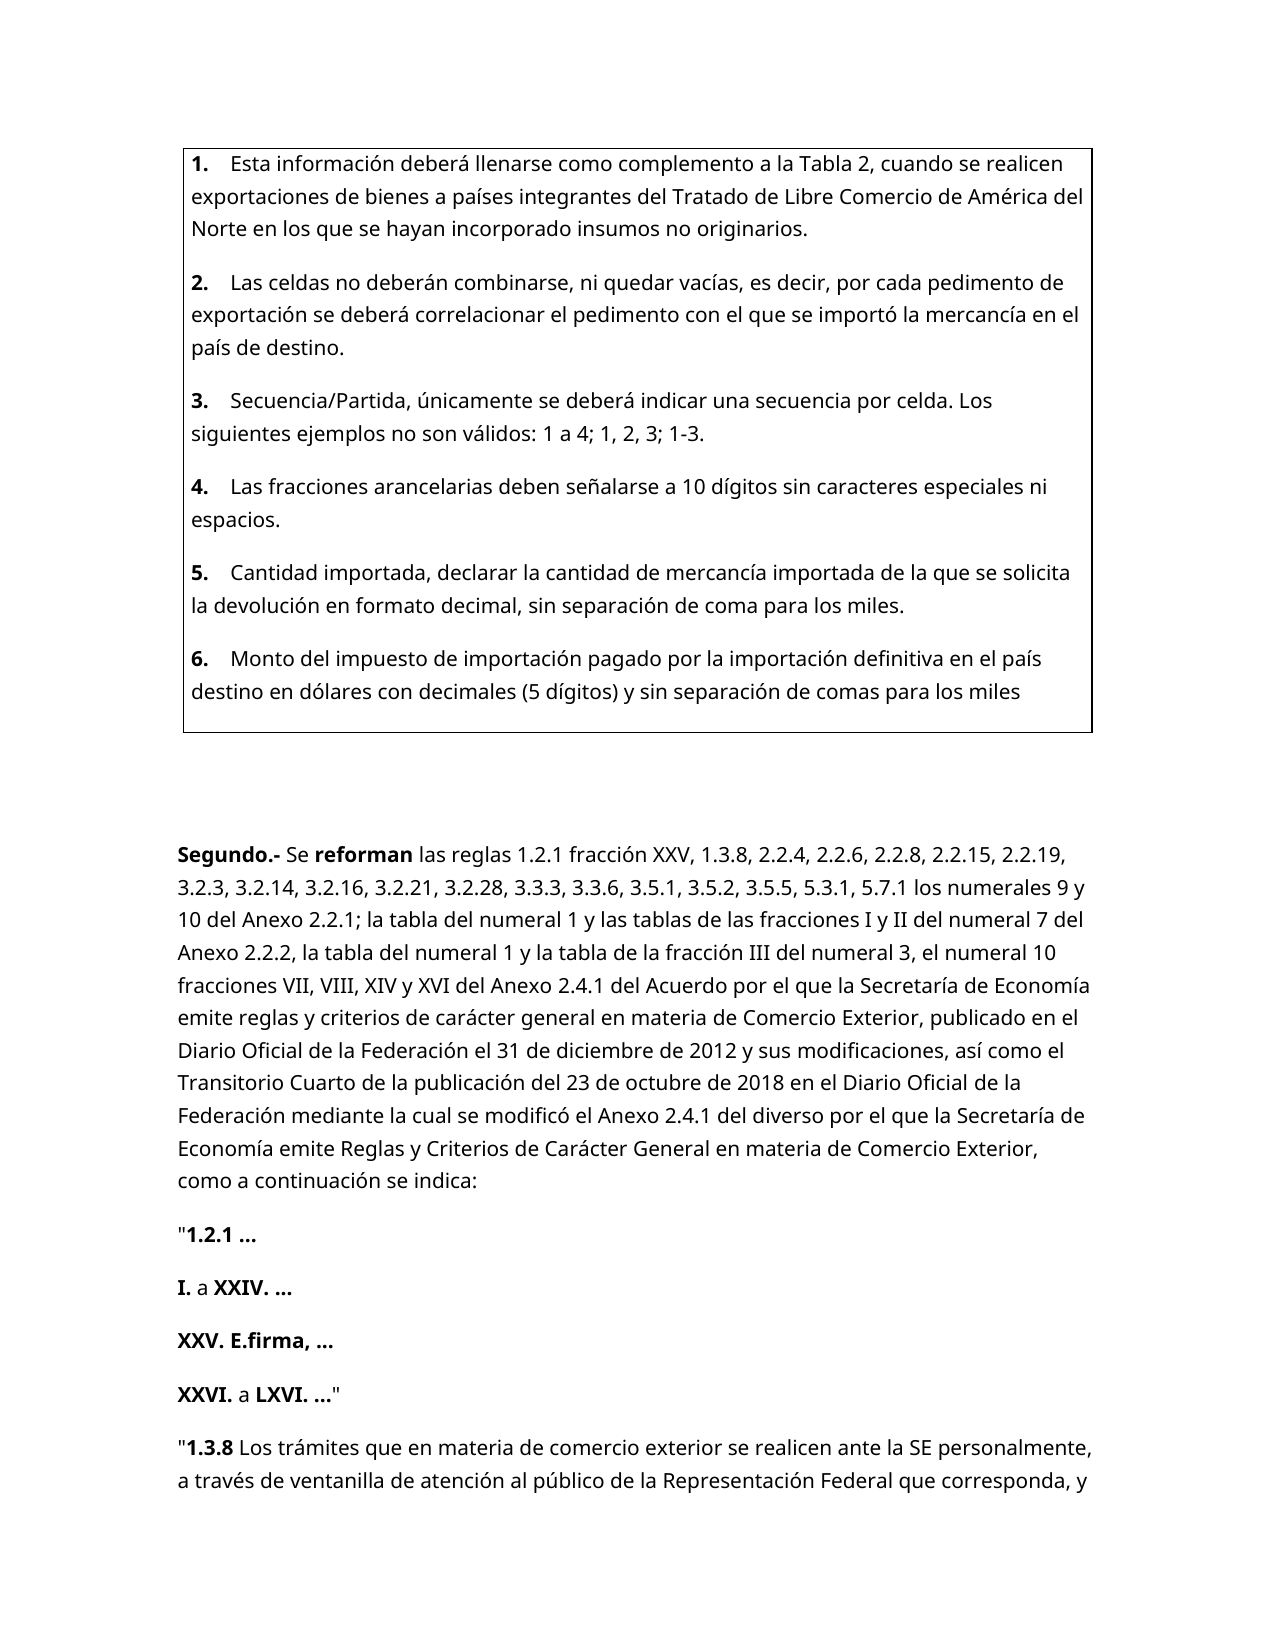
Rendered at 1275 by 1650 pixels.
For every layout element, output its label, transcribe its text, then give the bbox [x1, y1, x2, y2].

text XXVI. a LXVI. ..." [177, 1380, 1098, 1408]
text Segundo.- Se reforman las reglas 1.2.1 fracción XXV, 1.3.8, 2.2.4, 2.2.6, 2.2.8, 2.2.15, 2.2.19, 3.2.3, 3.2.14, 3.2.16, 3.2.21, 3.2.28, 3.3.3, 3.3.6, 3.5.1, 3.5.2, 3.5.5, 5.3.1, 5.7.1 los numerales 9 y 10 del Anexo 2.2.1; la tabla del numeral 1 y las tablas de las fracciones I y II del numeral 7 del Anexo 2.2.2, la tabla del numeral 1 y la tabla de la fracción III del numeral 3, el numeral 10 fracciones VII, VIII, XIV y XVI del Anexo 2.4.1 del Acuerdo por el que la Secretaría de Economía emite reglas y criterios de carácter general en materia de Comercio Exterior, publicado en el Diario Oficial de la Federación el 31 de diciembre de 2012 y sus modificaciones, así como el Transitorio Cuarto de la publicación del 23 de octubre de 2018 en el Diario Oficial de la Federación mediante la cual se modificó el Anexo 2.4.1 del diverso por el que la Secretaría de Economía emite Reglas y Criterios de Carácter General en materia de Comercio Exterior, como a continuación se indica: [177, 840, 1098, 1195]
text "1.2.1 ... [177, 1220, 1098, 1248]
table_cell 1. Esta información deberá llenarse como complemento a la Tabla 2, cuando se realicen exportaciones de bienes a países integrantes del Tratado de Libre Comercio de América del Norte en los que se hayan incorporado insumos no originarios. 2. Las celdas no deberán combinarse, ni quedar vacías, es decir, por cada pedimento de exportación se deberá correlacionar el pedimento con el que se importó la mercancía en el país de destino. 3. Secuencia/Partida, únicamente se deberá indicar una secuencia por celda. Los siguientes ejemplos no son válidos: 1 a 4; 1, 2, 3; 1-3. 4. Las fracciones arancelarias deben señalarse a 10 dígitos sin caracteres especiales ni espacios. 5. Cantidad importada, declarar la cantidad de mercancía importada de la que se solicita la devolución en formato decimal, sin separación de coma para los miles. 6. Monto del impuesto de importación pagado por la importación definitiva en el país destino en dólares con decimales (5 dígitos) y sin separación de comas para los miles [184, 149, 1091, 732]
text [177, 1433, 1098, 1494]
text XXV. E.firma, ... [177, 1327, 1098, 1355]
text I. a XXIV. ... [177, 1273, 1098, 1302]
